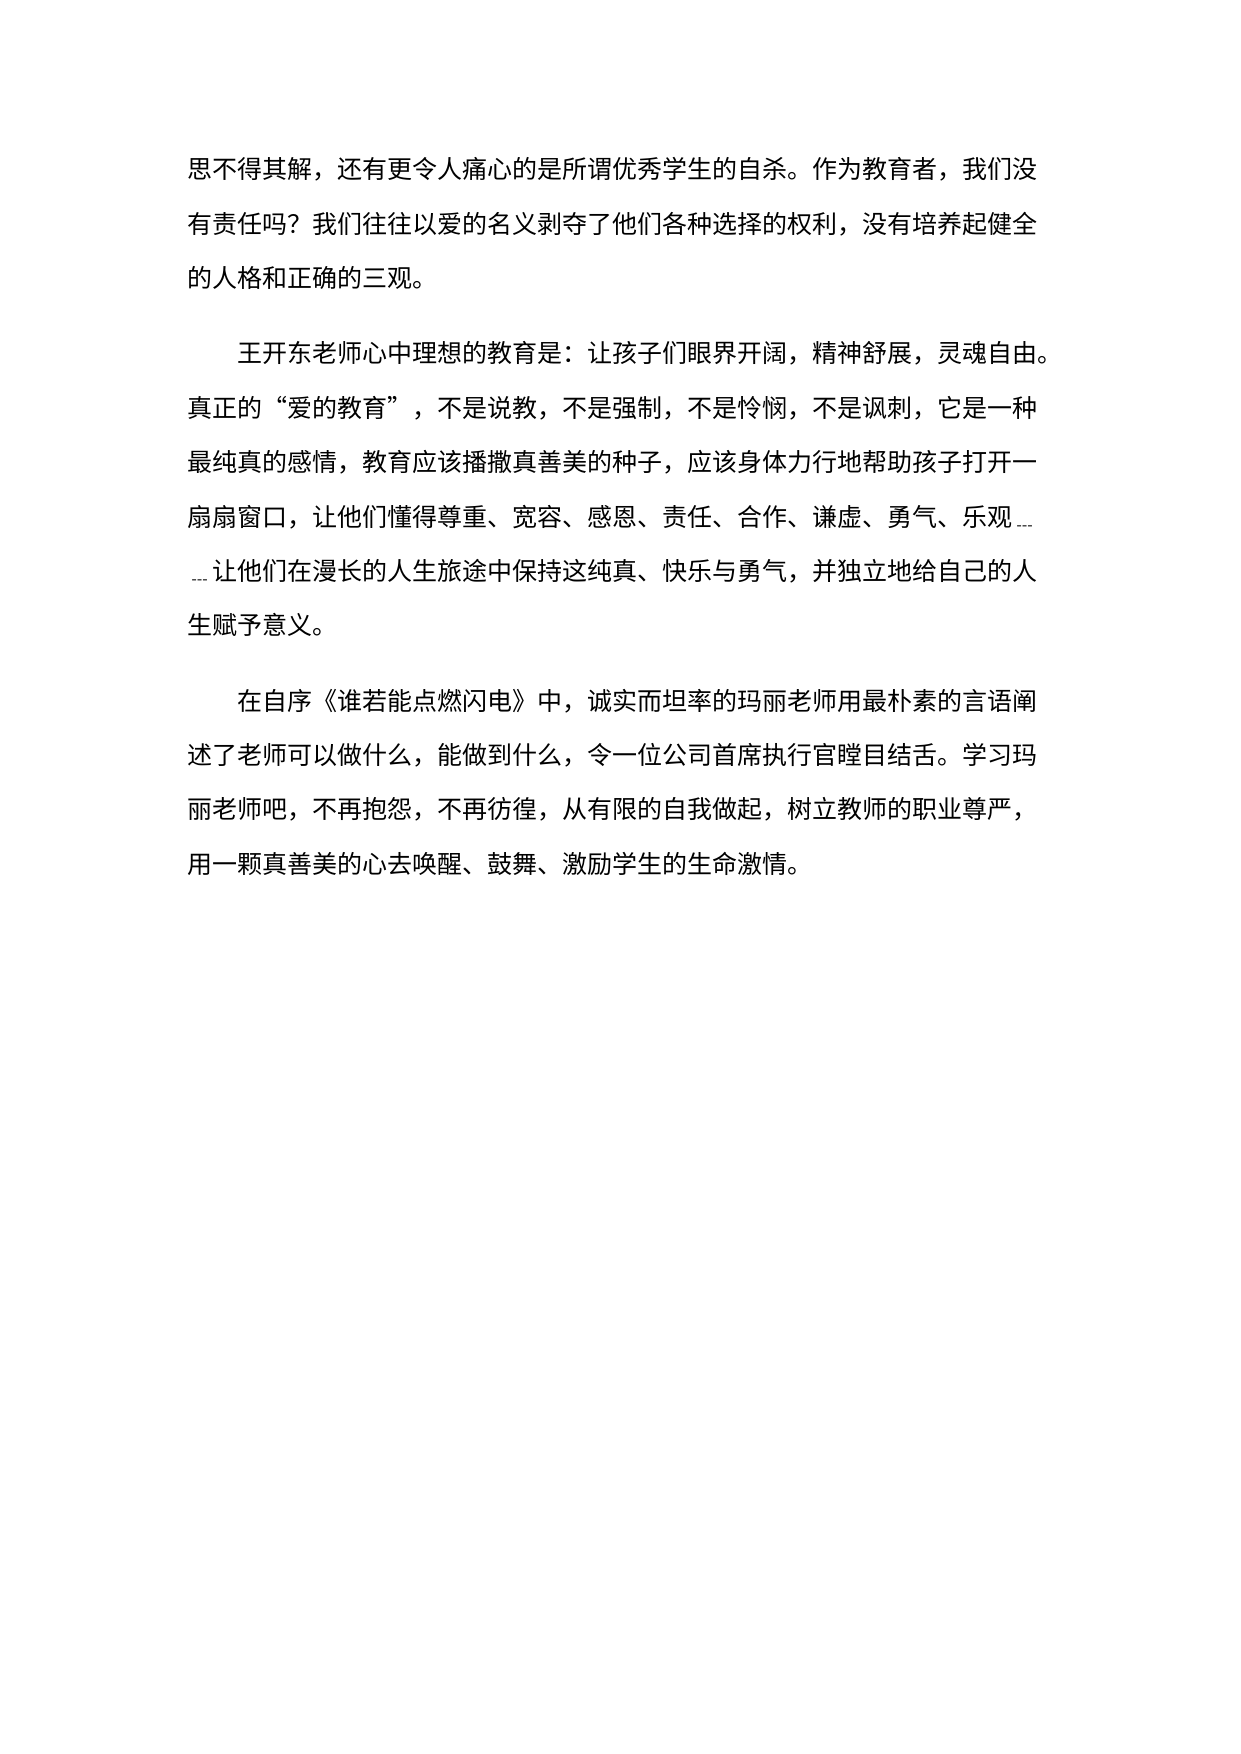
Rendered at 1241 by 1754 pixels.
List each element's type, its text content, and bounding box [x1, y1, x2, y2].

text 王开东老师心中理想的教育是：让孩子们眼界开阔，精神舒展，灵魂自由。真正的“爱的教育”，不是说教，不是强制，不是怜悯，不是讽刺，它是一种最纯真的感情，教育应该播撒真善美的种子，应该身体力行地帮助孩子打开一扇扇窗口，让他们懂得尊重、宽容、感恩、责任、合作、谦虚、勇气、乐观﹍﹍让他们在漫长的人生旅途中保持这纯真、快乐与勇气，并独立地给自己的人生赋予意义。 [187, 334, 1053, 642]
text 在自序《谁若能点燃闪电》中，诚实而坦率的玛丽老师用最朴素的言语阐述了老师可以做什么，能做到什么，令一位公司首席执行官瞠目结舌。学习玛丽老师吧，不再抱怨，不再彷徨，从有限的自我做起，树立教师的职业尊严，用一颗真善美的心去唤醒、鼓舞、激励学生的生命激情。 [187, 681, 1053, 880]
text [187, 150, 1053, 295]
